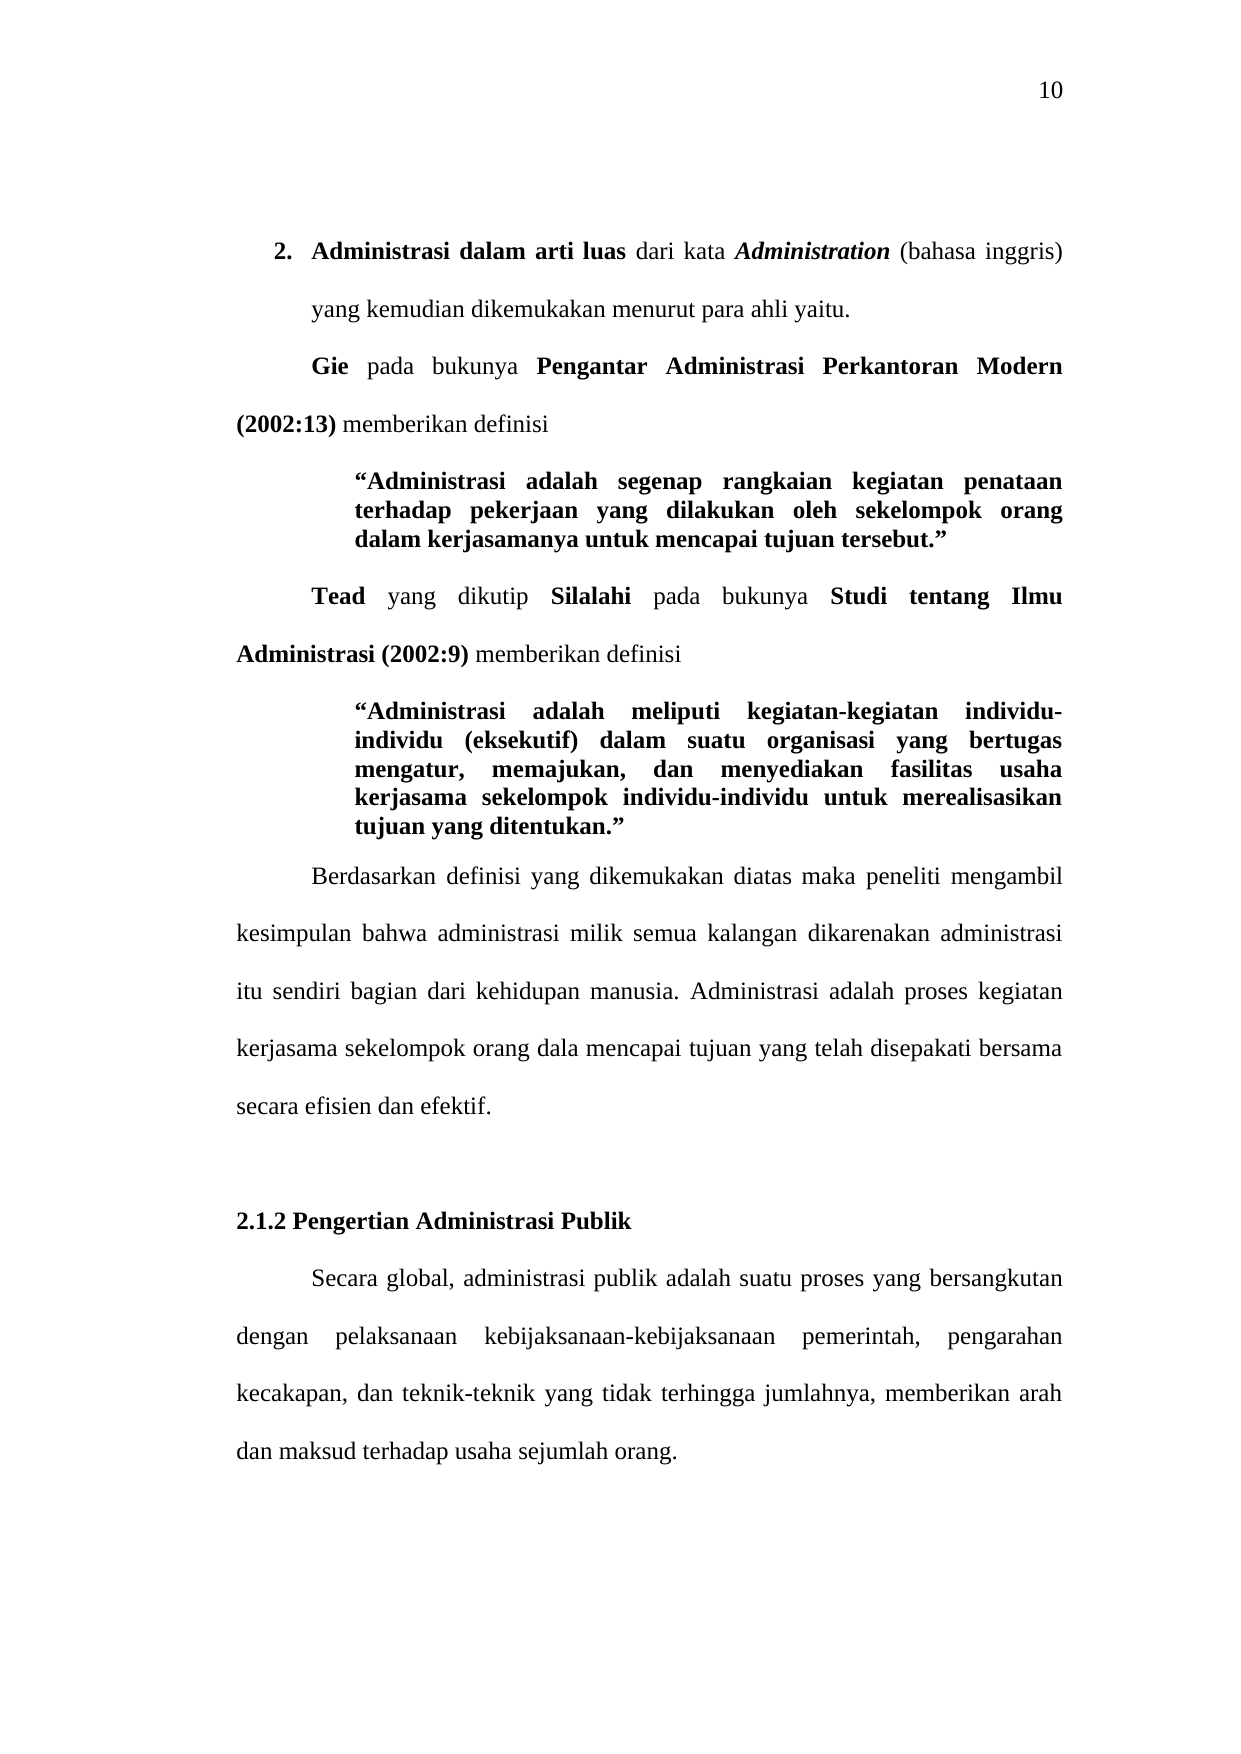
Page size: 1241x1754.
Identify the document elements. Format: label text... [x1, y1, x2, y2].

list Gie pada bukunya Pengantar Administrasi Perkantoran Modern (2002:13) memberikan definisi [236, 351, 1063, 437]
list Administrasi dalam arti luas dari kata Administration (bahasa inggris) yang kemudian dikemukakan menurut para ahli yaitu. [274, 236, 1063, 322]
text Secara global, administrasi publik adalah suatu proses yang bersangkutan dengan pelaksanaan kebijaksanaan-kebijaksanaan pemerintah, pengarahan kecakapan, dan teknik-teknik yang tidak terhingga jumlahnya, memberikan arah dan maksud terhadap usaha sejumlah orang. [236, 1263, 1063, 1464]
list “Administrasi adalah segenap rangkaian kegiatan penataan terhadap pekerjaan yang dilakukan oleh sekelompok orang dalam kerjasamanya untuk mencapai tujuan tersebut.” [354, 466, 1063, 552]
list “Administrasi adalah meliputi kegiatan-kegiatan individu-individu (eksekutif) dalam suatu organisasi yang bertugas mengatur, memajukan, dan menyediakan fasilitas usaha kerjasama sekelompok individu-individu untuk merealisasikan tujuan yang ditentukan.” [354, 696, 1063, 840]
list Tead yang dikutip Silalahi pada bukunya Studi tentang Ilmu Administrasi (2002:9) memberikan definisi [236, 581, 1063, 667]
text Berdasarkan definisi yang dikemukakan diatas maka peneliti mengambil kesimpulan bahwa administrasi milik semua kalangan dikarenakan administrasi itu sendiri bagian dari kehidupan manusia. Administrasi adalah proses kegiatan kerjasama sekelompok orang dala mencapai tujuan yang telah disepakati bersama secara efisien dan efektif. [236, 861, 1063, 1119]
text 2.1.2 Pengertian Administrasi Publik [236, 1206, 1063, 1234]
